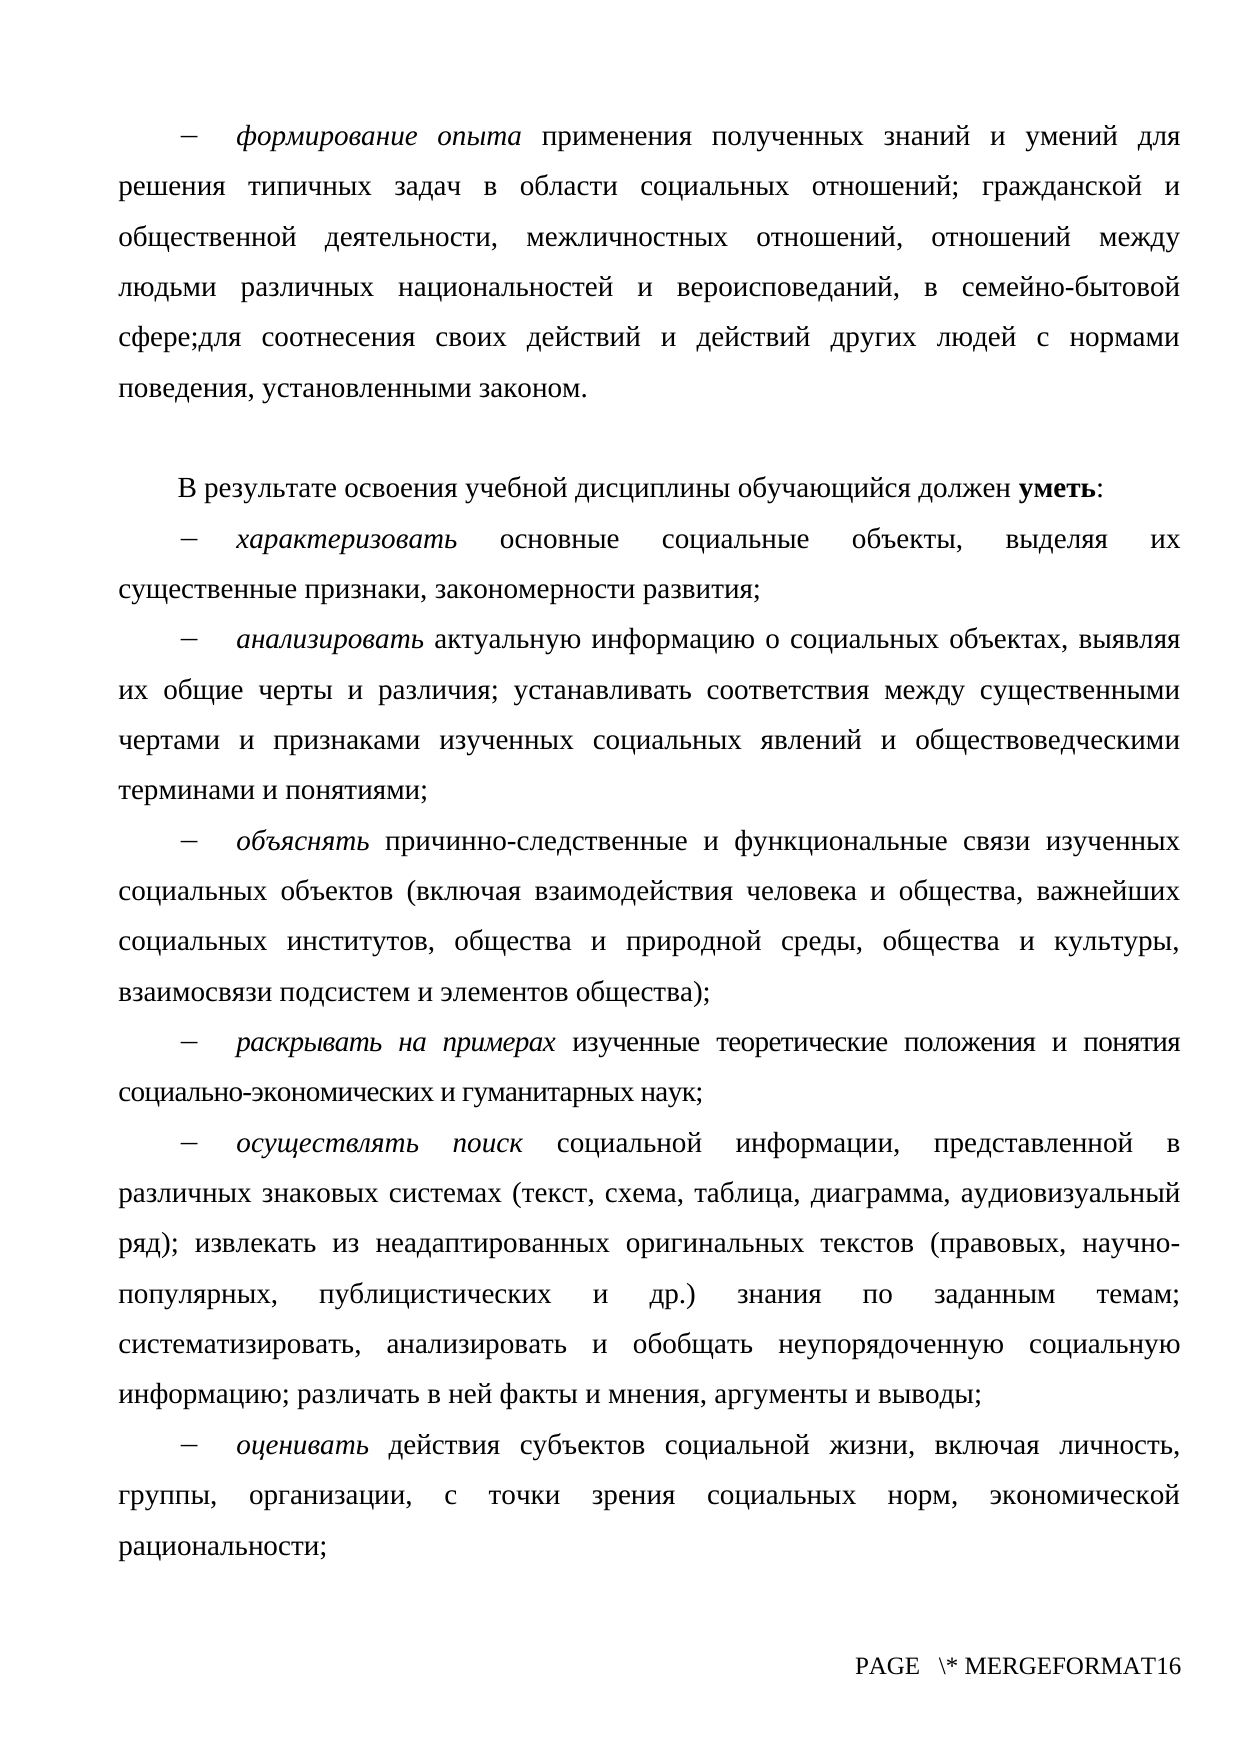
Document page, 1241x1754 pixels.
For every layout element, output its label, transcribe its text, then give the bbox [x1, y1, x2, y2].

list анализировать актуальную информацию о социальных объектах, выявляя их общие черты и различия; устанавливать соответствия между существенными чертами и признаками изученных социальных явлений и обществоведческими терминами и понятиями; [118, 621, 1181, 806]
list осуществлять поиск социальной информации, представленной в различных знаковых системах (текст, схема, таблица, диаграмма, аудиовизуальный ряд); извлекать из неадаптированных оригинальных текстов (правовых, научно-популярных, публицистических и др.) знания по заданным темам; систематизировать, анализировать и обобщать неупорядоченную социальную информацию; различать в ней факты и мнения, аргументы и выводы; [118, 1125, 1181, 1410]
list формирование опыта применения полученных знаний и умений для решения типичных задач в области социальных отношений; гражданской и общественной деятельности, межличностных отношений, отношений между людьми различных национальностей и вероисповеданий, в семейно-бытовой сфере;для соотнесения своих действий и действий других людей с нормами поведения, установленными законом. [118, 118, 1181, 403]
list характеризовать основные социальные объекты, выделяя их существенные признаки, закономерности развития; [118, 521, 1181, 605]
text В результате освоения учебной дисциплины обучающийся должен уметь: [118, 470, 1181, 504]
list оценивать действия субъектов социальной жизни, включая личность, группы, организации, с точки зрения социальных норм, экономической рациональности; [118, 1427, 1181, 1561]
list объяснять причинно-следственные и функциональные связи изученных социальных объектов (включая взаимодействия человека и общества, важнейших социальных институтов, общества и природной среды, общества и культуры, взаимосвязи подсистем и элементов общества); [118, 823, 1181, 1007]
list раскрывать на примерах изученные теоретические положения и понятия социально-экономических и гуманитарных наук; [118, 1024, 1181, 1108]
